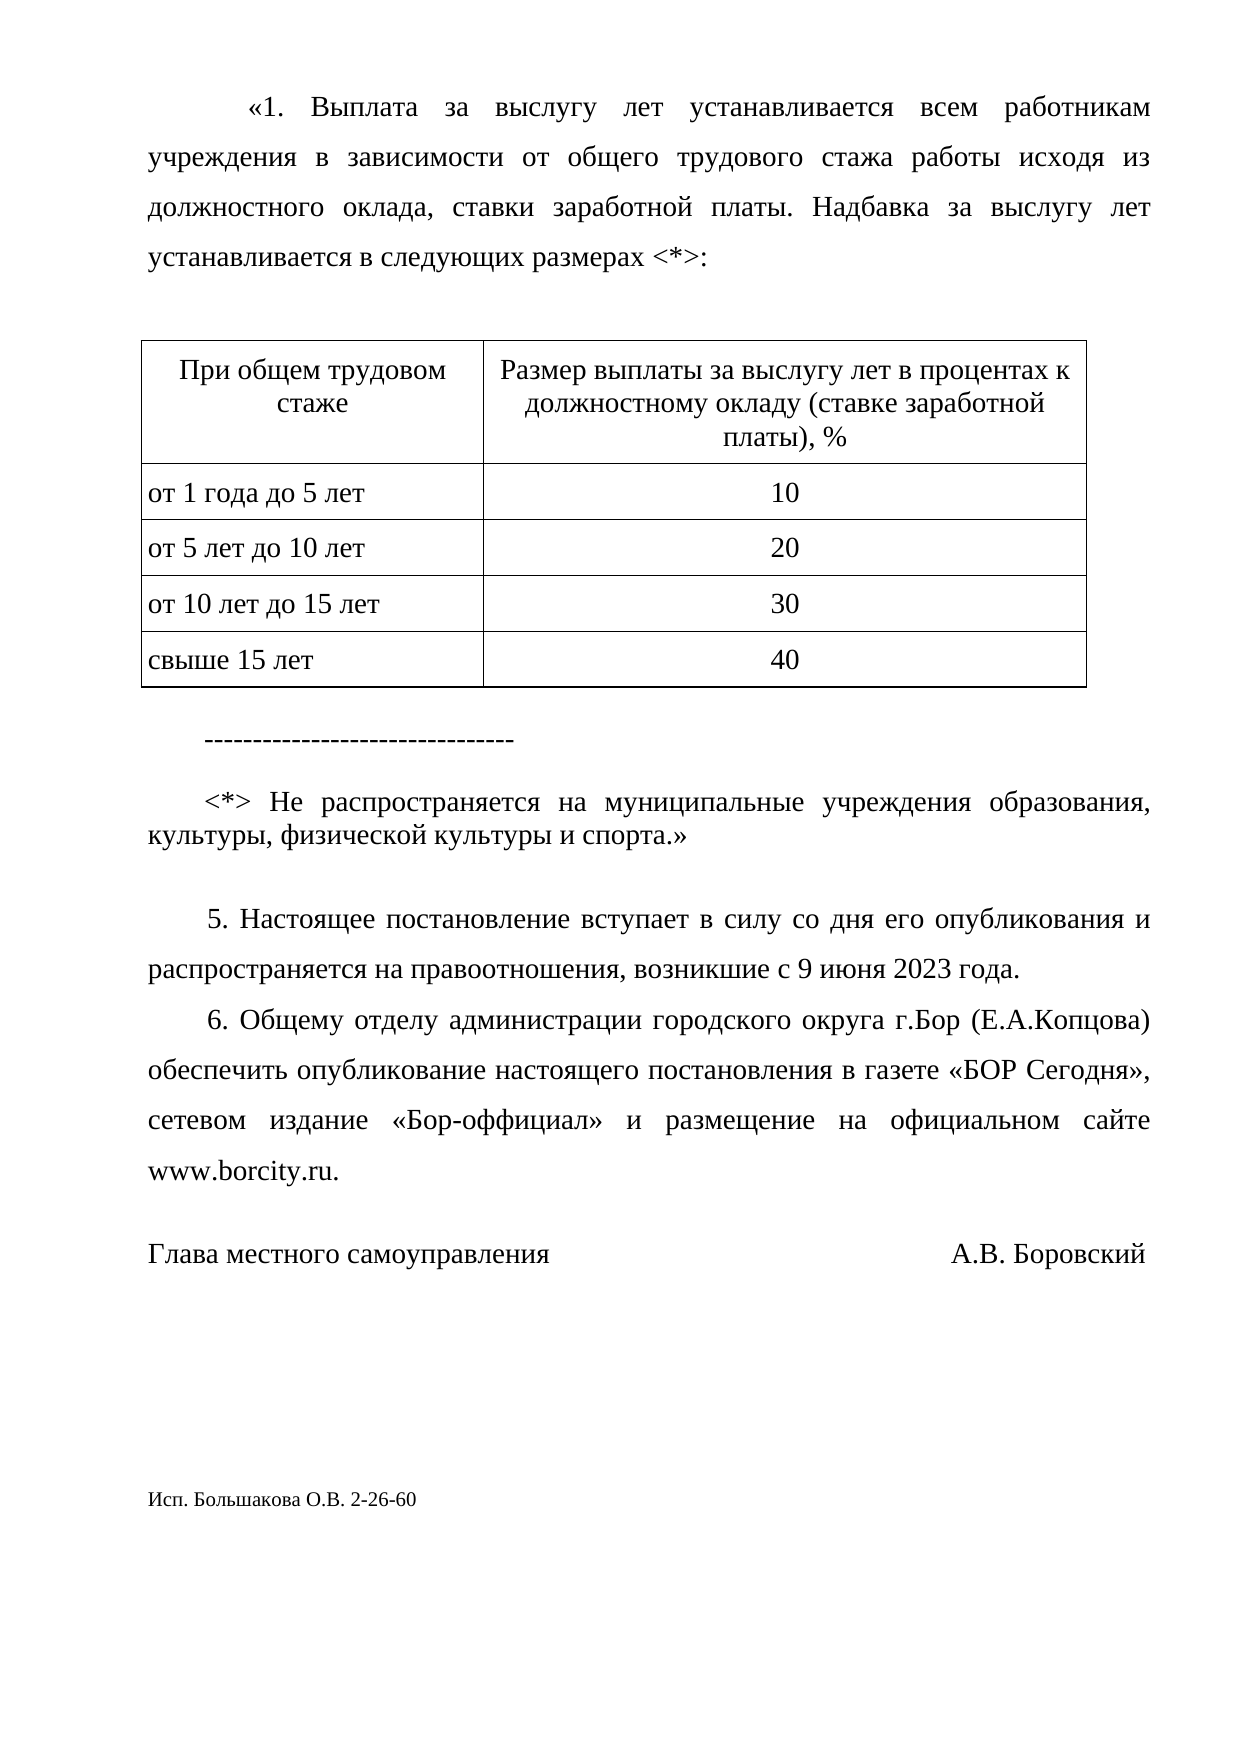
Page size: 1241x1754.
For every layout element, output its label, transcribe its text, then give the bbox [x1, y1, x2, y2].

table_header Размер выплаты за выслугу лет в процентах к должностному окладу (ставке заработной платы), % [484, 341, 1086, 463]
text Исп. Большакова О.В. 2-26-60 [148, 1487, 1152, 1511]
text <*> Не распространяется на муниципальные учреждения образования, культуры, физической культуры и спорта.» [148, 784, 1152, 851]
table_header При общем трудовом стаже [142, 341, 483, 463]
table_cell свыше 15 лет [142, 632, 483, 686]
table_cell 20 [484, 520, 1086, 575]
table_cell 30 [484, 576, 1086, 631]
table_cell 40 [484, 632, 1086, 686]
text Глава местного самоуправления А.В. Боровский [148, 1237, 1152, 1270]
text 6. Общему отделу администрации городского округа г.Бор (Е.А.Копцова) обеспечить опубликование настоящего постановления в газете «БОР Сегодня», сетевом издание «Бор-оффициал» и размещение на официальном сайте www.borcity.ru. [148, 1002, 1152, 1186]
table_cell от 5 лет до 10 лет [142, 520, 483, 575]
text 5. Настоящее постановление вступает в силу со дня его опубликования и распространяется на правоотношения, возникшие с 9 июня 2023 года. [148, 901, 1152, 985]
table_cell 10 [484, 464, 1086, 519]
text «1. Выплата за выслугу лет устанавливается всем работникам учреждения в зависимости от общего трудового стажа работы исходя из должностного оклада, ставки заработной платы. Надбавка за выслугу лет устанавливается в следующих размерах <*>: [148, 89, 1152, 273]
table_cell от 10 лет до 15 лет [142, 576, 483, 631]
text -------------------------------- [148, 721, 1152, 754]
table_cell от 1 года до 5 лет [142, 464, 483, 519]
